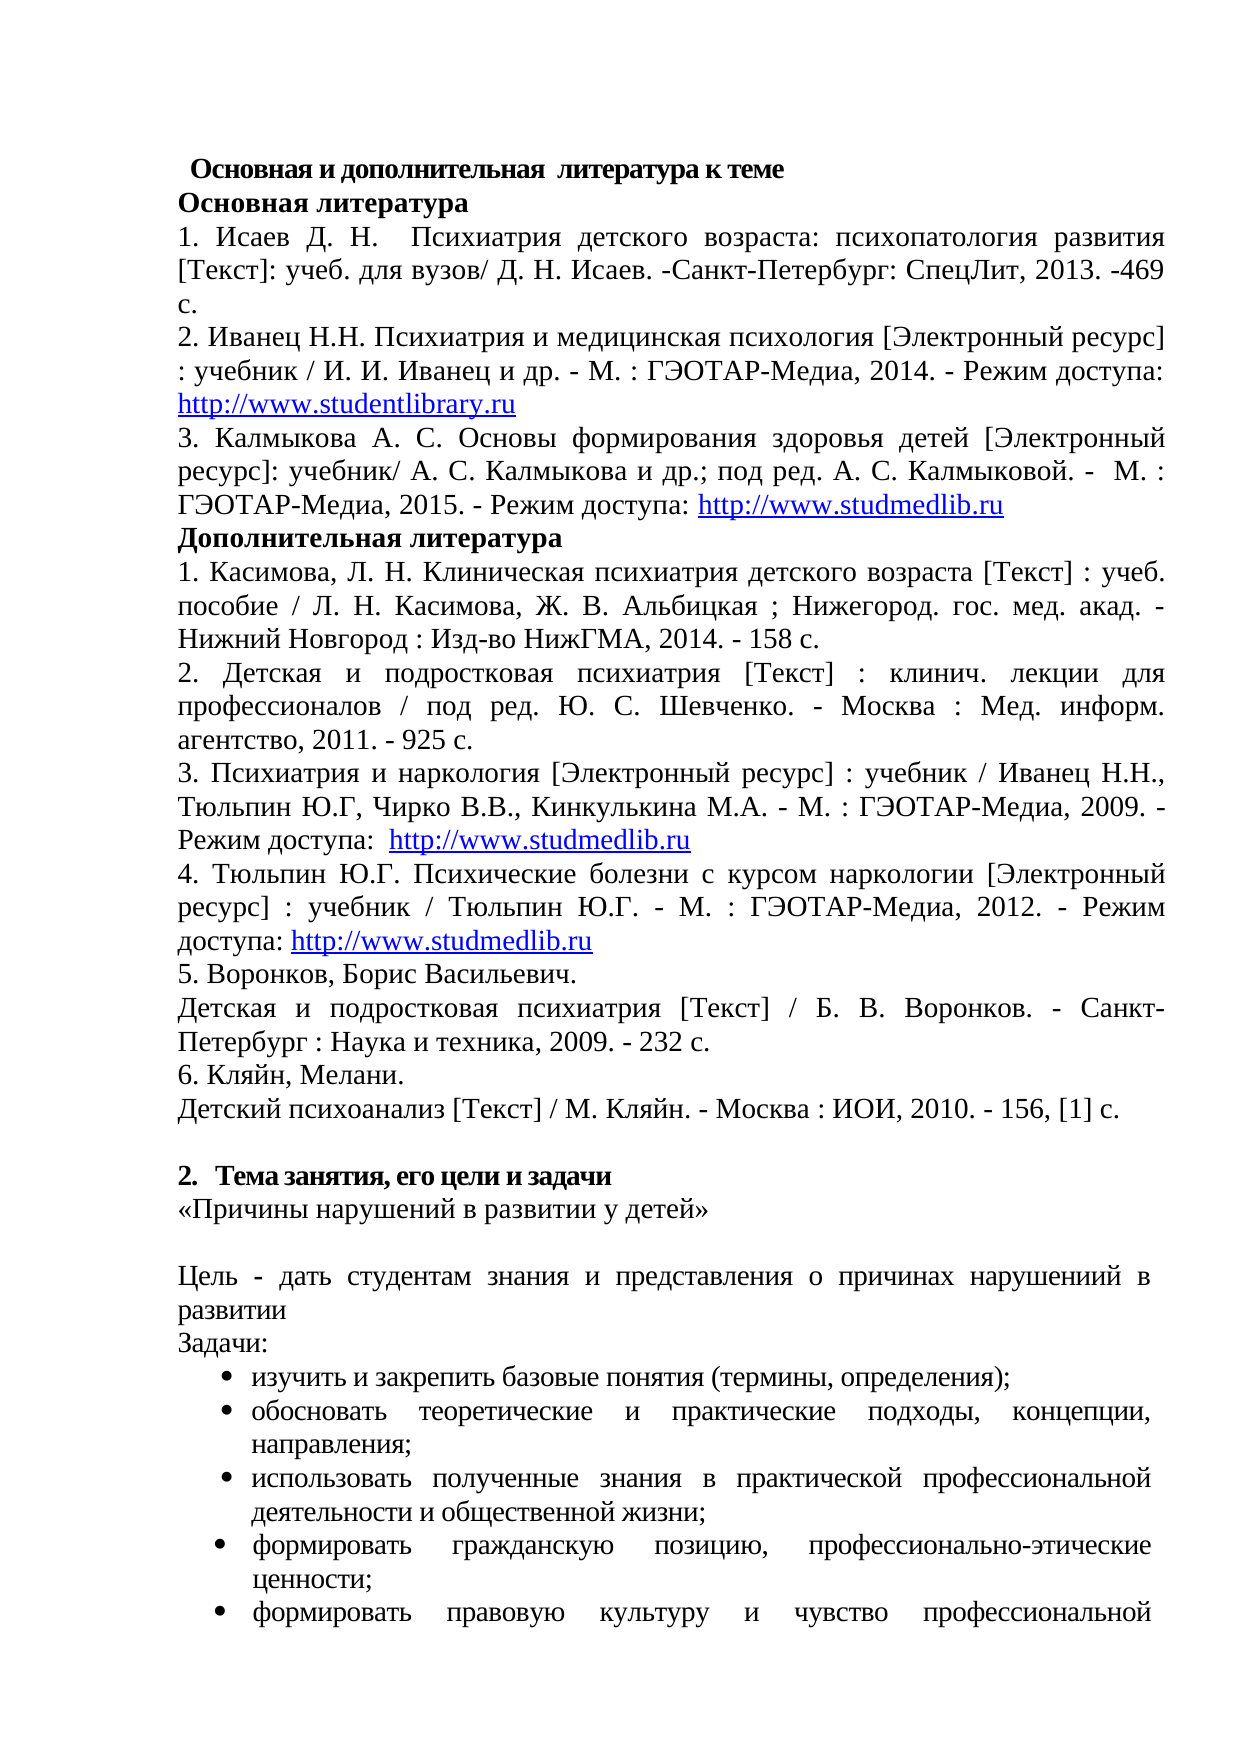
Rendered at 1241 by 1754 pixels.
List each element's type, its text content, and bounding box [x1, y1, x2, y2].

list 2. Детская и подростковая психиатрия [Текст] : клинич. лекции для профессионалов / под ред. Ю. С. Шевченко. - Москва : Мед. информ. агентство, 2011. - 925 с. [177, 655, 1167, 755]
list 4. Тюльпин Ю.Г. Психические болезни с курсом наркологии [Электронный ресурс] : учебник / Тюльпин Ю.Г. - М. : ГЭОТАР-Медиа, 2012. - Режим доступа: http://www.studmedlib.ru [177, 856, 1167, 957]
list обосновать теоретические и практические подходы, концепции, направления; [222, 1393, 1152, 1460]
list изучить и закрепить базовые понятия (термины, определения); [222, 1359, 1152, 1393]
list Детская и подростковая психиатрия [Текст] / Б. В. Воронков. - Санкт-Петербург : Наука и техника, 2009. - 232 с. [177, 990, 1167, 1057]
text Дополнительная литература [177, 521, 1167, 554]
list 3. Психиатрия и наркология [Электронный ресурс] : учебник / Иванец Н.Н., Тюльпин Ю.Г, Чирко В.В., Кинкулькина М.А. - М. : ГЭОТАР-Медиа, 2009. -Режим доступа: http://www.studmedlib.ru [177, 755, 1167, 856]
list Детский психоанализ [Текст] / М. Кляйн. - Москва : ИОИ, 2010. - 156, [1] с. [177, 1091, 1167, 1124]
text 1. Исаев Д. Н. Психиатрия детского возраста: психопатология развития [Текст]: учеб. для вузов/ Д. Н. Исаев. -Санкт-Петербург: СпецЛит, 2013. -469 с. [177, 219, 1167, 319]
list 6. Кляйн, Мелани. [177, 1057, 1167, 1091]
list 5. Воронков, Борис Васильевич. [177, 957, 1167, 990]
text «Причины нарушений в развитии у детей» [177, 1191, 1152, 1225]
text 3. Калмыкова А. С. Основы формирования здоровья детей [Электронный ресурс]: учебник/ А. С. Калмыкова и др.; под ред. А. С. Калмыковой. - М. : ГЭОТАР-Медиа, 2015. - Режим доступа: http://www.studmedlib.ru [177, 420, 1167, 521]
list формировать гражданскую позицию, профессионально-этические ценности; [215, 1527, 1152, 1594]
text Задачи: [177, 1326, 1152, 1359]
text 2. Иванец Н.Н. Психиатрия и медицинская психология [Электронный ресурс] : учебник / И. И. Иванец и др. - М. : ГЭОТАР-Медиа, 2014. - Режим доступа: http://www.studentlibrary.ru [177, 319, 1167, 420]
list использовать полученные знания в практической профессиональной деятельности и общественной жизни; [222, 1460, 1152, 1527]
list Тема занятия, его цели и задачи [177, 1158, 1103, 1191]
text Основная и дополнительная литература к теме [177, 152, 1103, 185]
text Цель - дать студентам знания и представления о причинах нарушениий в развитии [177, 1258, 1152, 1326]
text Основная литература [177, 185, 1167, 219]
text 1. Касимова, Л. Н. Клиническая психиатрия детского возраста [Текст] : учеб. пособие / Л. Н. Касимова, Ж. В. Альбицкая ; Нижегород. гос. мед. акад. - Нижний Новгород : Изд-во НижГМА, 2014. - 158 с. [177, 554, 1167, 655]
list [215, 1594, 1152, 1628]
